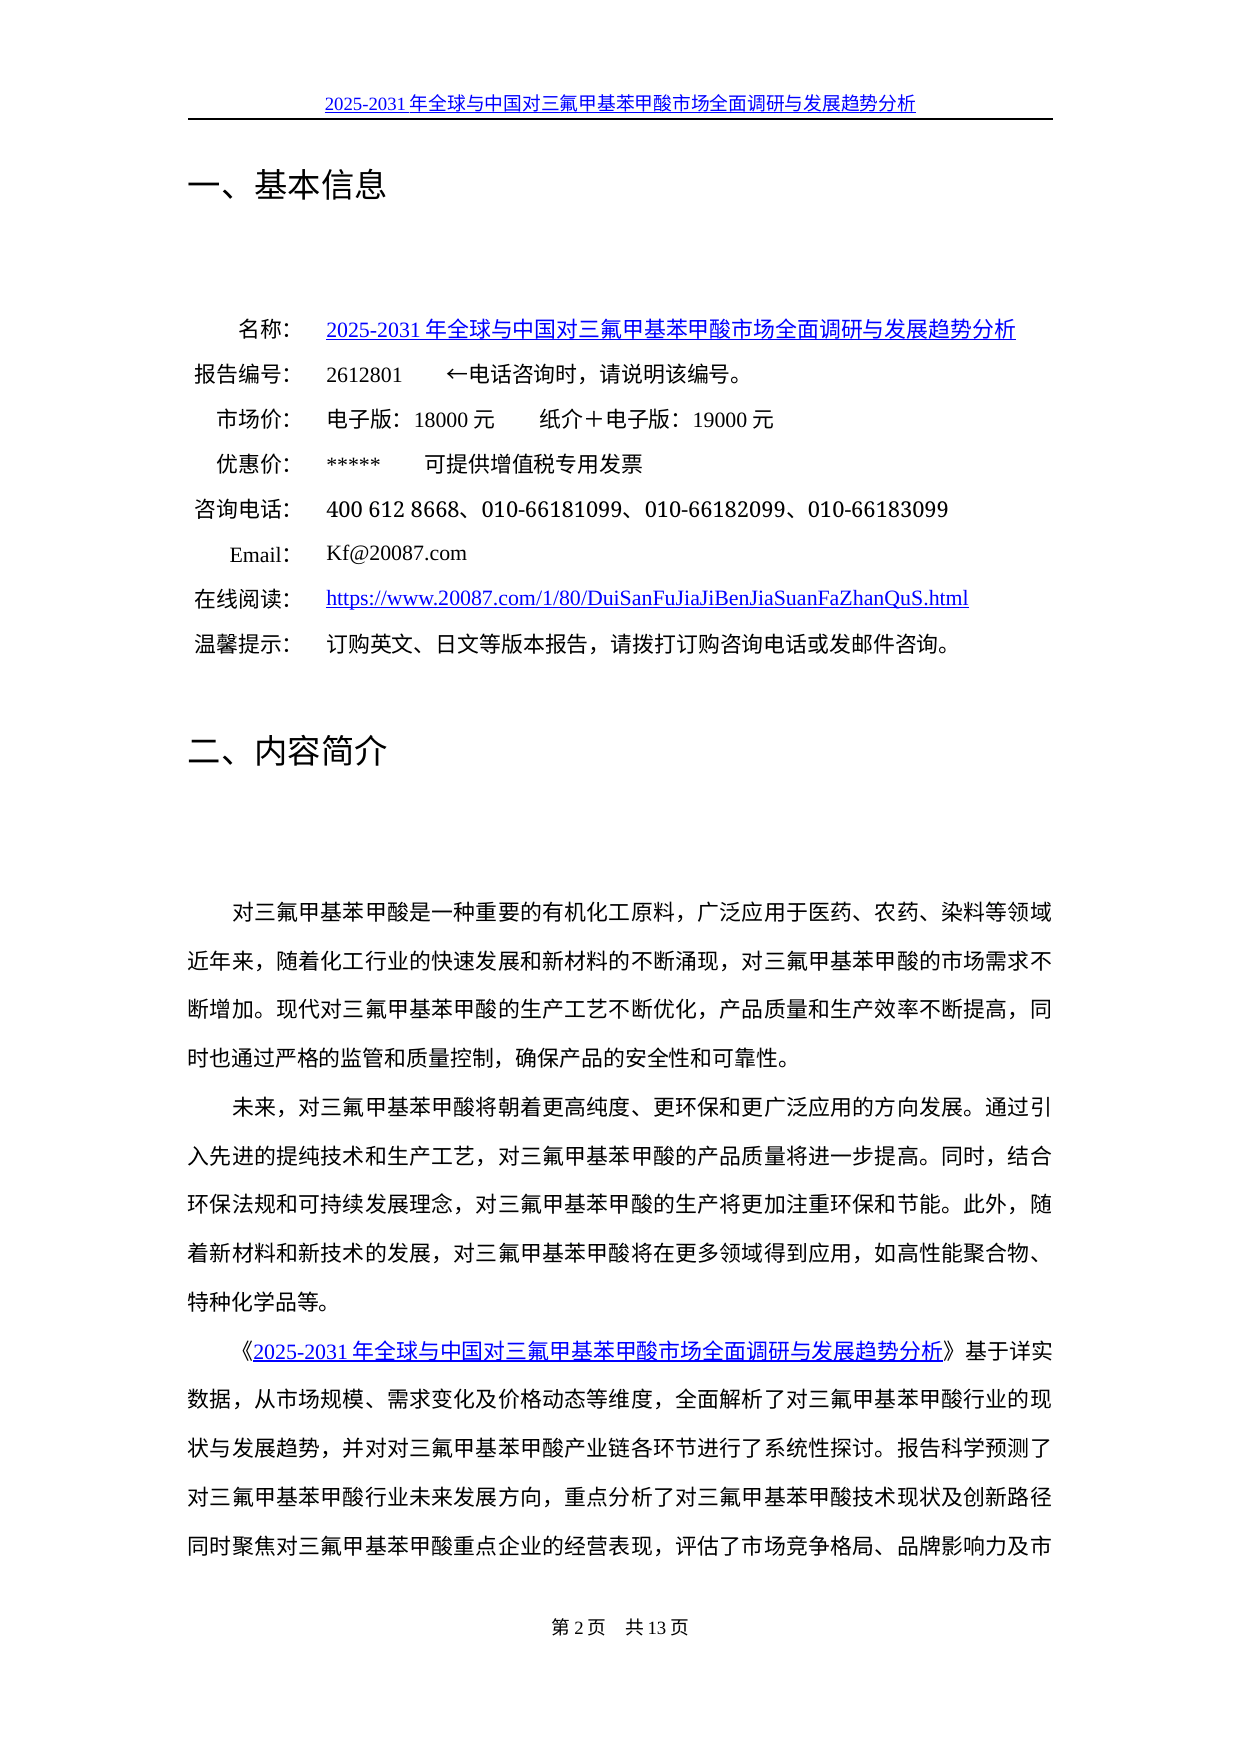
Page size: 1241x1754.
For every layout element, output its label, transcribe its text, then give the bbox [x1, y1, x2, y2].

table_cell ***** 可提供增值税专用发票 [315, 447, 1073, 492]
table_cell 咨询电话： [167, 492, 315, 537]
table_cell Email： [167, 537, 315, 582]
table_cell 订购英文、日文等版本报告，请拨打订购咨询电话或发邮件咨询。 [315, 627, 1073, 672]
title 一、基本信息 [187, 150, 1053, 215]
table_cell 市场价： [167, 402, 315, 447]
table_cell 在线阅读： [167, 582, 315, 627]
table_header 名称： [167, 312, 315, 357]
table_cell 400 612 8668、010-66181099、010-66182099、010-66183099 [315, 492, 1073, 537]
table_cell Kf@20087.com [315, 537, 1073, 582]
table_cell 电子版：18000 元 纸介＋电子版：19000 元 [315, 402, 1073, 447]
table_cell 报告编号： [167, 357, 315, 402]
table_header 2025-2031年全球与中国对三氟甲基苯甲酸市场全面调研与发展趋势分析 [315, 312, 1073, 357]
table_cell 温馨提示： [167, 627, 315, 672]
table_cell [315, 582, 1073, 627]
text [187, 894, 1053, 1561]
title 二、内容简介 [187, 717, 1053, 782]
table_cell 优惠价： [167, 447, 315, 492]
table_cell 2612801 ←电话咨询时，请说明该编号。 [315, 357, 1073, 402]
